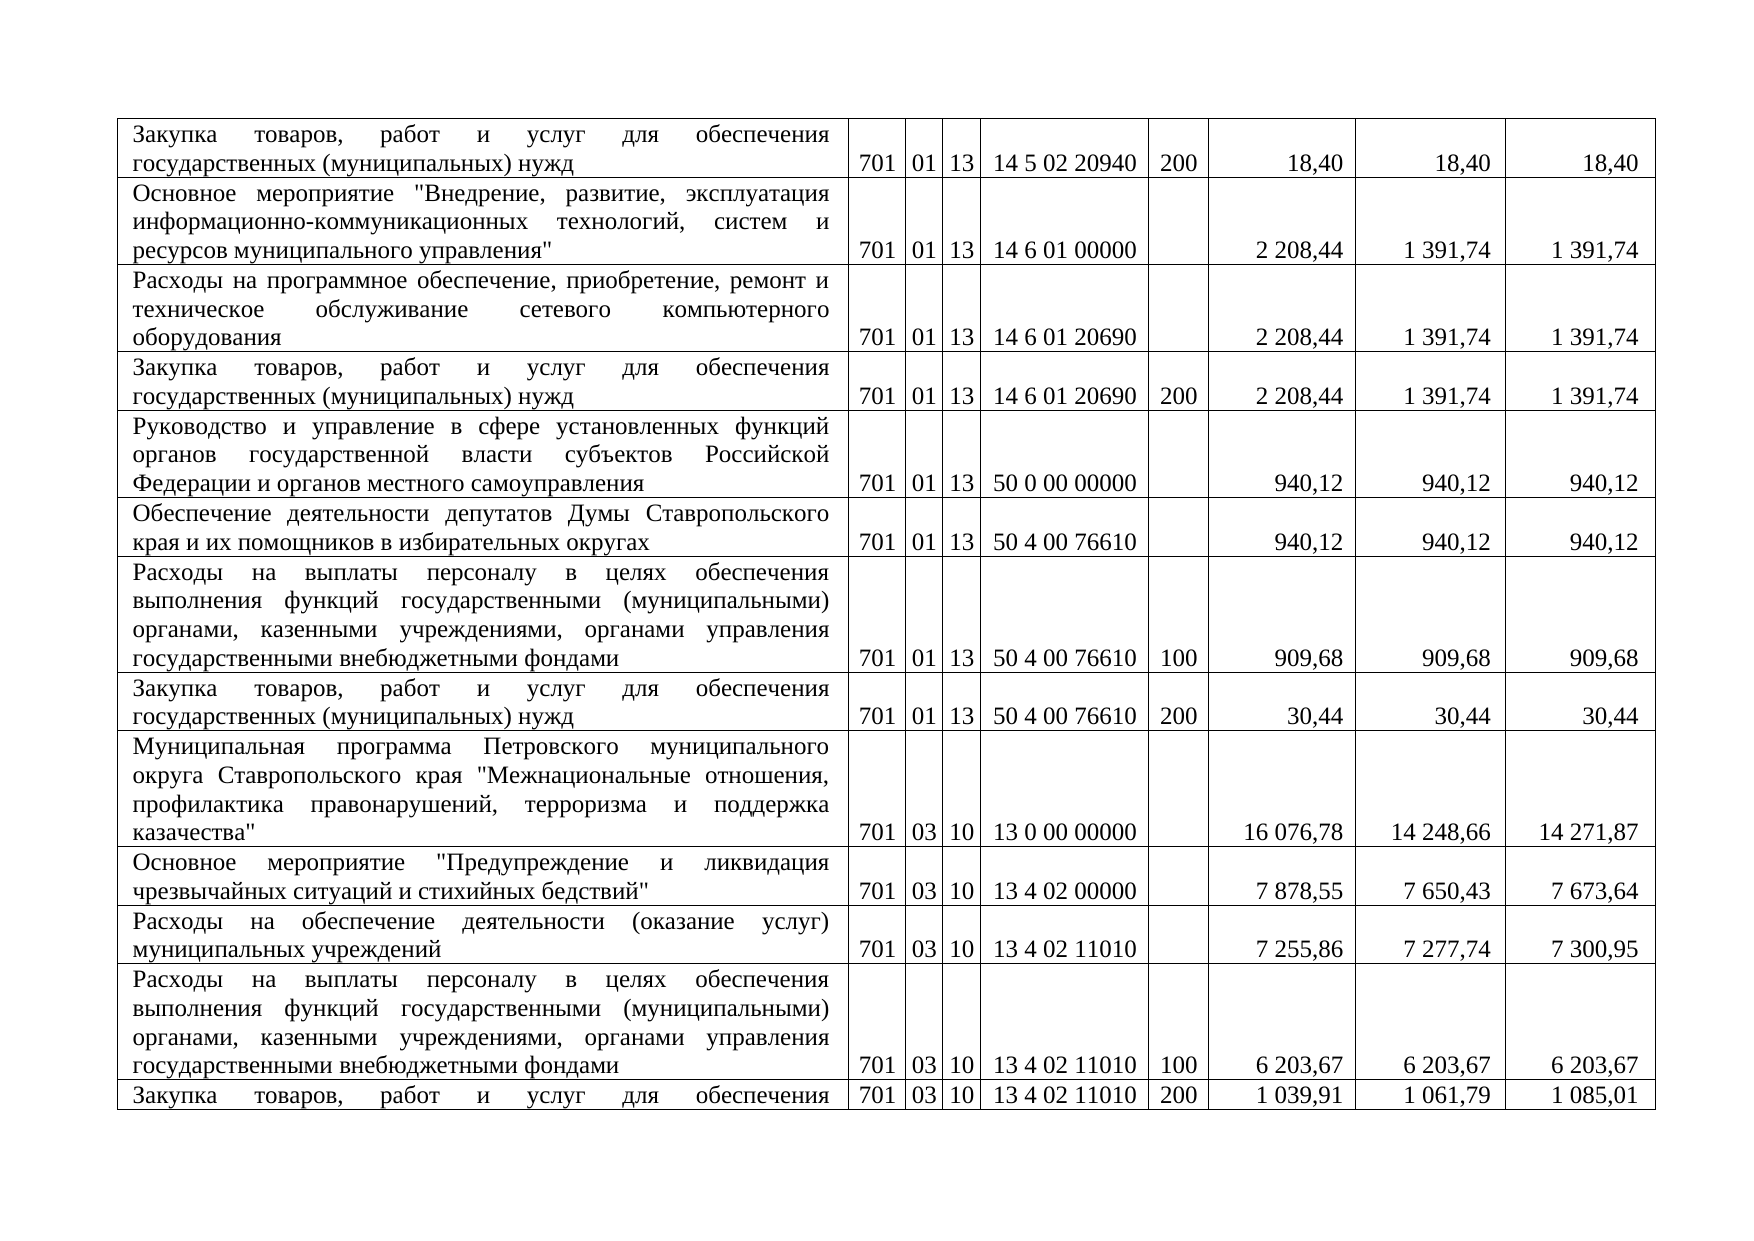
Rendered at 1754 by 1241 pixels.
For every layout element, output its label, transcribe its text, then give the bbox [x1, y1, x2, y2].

table_cell Расходы на обеспечение деятельности (оказание услуг) муниципальных учреждений [118, 906, 848, 963]
table_cell 01 [906, 178, 942, 264]
table_cell 701 [849, 964, 905, 1079]
table_cell 7 673,64 [1506, 847, 1655, 905]
table_cell 701 [849, 906, 905, 963]
table_cell 01 [906, 498, 942, 556]
table_cell Муниципальная программа Петровского муниципального округа Ставропольского края "Межнациональные отношения, профилактика правонарушений, терроризма и поддержка казачества" [118, 731, 848, 846]
table_cell 13 4 02 11010 [981, 906, 1148, 963]
table_cell 10 [943, 847, 980, 905]
table_cell 701 [849, 119, 905, 177]
table_cell 701 [849, 847, 905, 905]
table_cell 6 203,67 [1209, 964, 1355, 1079]
table_cell 13 [943, 673, 980, 730]
table_cell 940,12 [1209, 498, 1355, 556]
table_cell 13 [943, 119, 980, 177]
table_cell 18,40 [1356, 119, 1505, 177]
table_cell [1149, 178, 1208, 264]
table_cell 200 [1149, 673, 1208, 730]
table_cell 2 208,44 [1209, 265, 1355, 351]
table_cell 03 [906, 1080, 942, 1109]
table_cell 16 076,78 [1209, 731, 1355, 846]
table_cell 940,12 [1356, 411, 1505, 497]
table_cell 701 [849, 498, 905, 556]
table_cell 50 4 00 76610 [981, 498, 1148, 556]
table_cell 13 [943, 265, 980, 351]
table_cell 1 391,74 [1356, 352, 1505, 410]
table_cell 7 255,86 [1209, 906, 1355, 963]
table_cell 01 [906, 673, 942, 730]
table_cell Закупка товаров, работ и услуг для обеспечения государственных (муниципальных) нужд [118, 673, 848, 730]
table_cell 14 271,87 [1506, 731, 1655, 846]
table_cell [118, 119, 848, 177]
table_cell 13 [943, 498, 980, 556]
table_cell 10 [943, 731, 980, 846]
table_cell [1149, 906, 1208, 963]
table_cell 909,68 [1506, 557, 1655, 672]
table_cell Основное мероприятие "Внедрение, развитие, эксплуатация информационно-коммуникационных технологий, систем и ресурсов муниципального управления" [118, 178, 848, 264]
table_cell 1 391,74 [1506, 352, 1655, 410]
table_cell 50 4 00 76610 [981, 673, 1148, 730]
table_cell 18,40 [1506, 119, 1655, 177]
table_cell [118, 1080, 848, 1109]
table_cell [1149, 411, 1208, 497]
table_cell [1149, 498, 1208, 556]
table_cell 14 5 02 20940 [981, 119, 1148, 177]
table_cell 7 650,43 [1356, 847, 1505, 905]
table_cell 13 4 02 00000 [981, 847, 1148, 905]
table_cell 2 208,44 [1209, 178, 1355, 264]
table_cell 701 [849, 411, 905, 497]
table_cell 701 [849, 178, 905, 264]
table_cell 1 039,91 [1209, 1080, 1355, 1109]
table_cell 940,12 [1209, 411, 1355, 497]
table_cell Расходы на выплаты персоналу в целях обеспечения выполнения функций государственными (муниципальными) органами, казенными учреждениями, органами управления государственными внебюджетными фондами [118, 964, 848, 1079]
table_cell 13 [943, 352, 980, 410]
table_cell [1149, 847, 1208, 905]
table_cell 200 [1149, 1080, 1208, 1109]
table_cell 10 [943, 1080, 980, 1109]
table_cell 13 4 02 11010 [981, 964, 1148, 1079]
table_cell 701 [849, 265, 905, 351]
table_cell 50 0 00 00000 [981, 411, 1148, 497]
table_cell 01 [906, 265, 942, 351]
table_cell Основное мероприятие "Предупреждение и ликвидация чрезвычайных ситуаций и стихийных бедствий" [118, 847, 848, 905]
table_cell 03 [906, 964, 942, 1079]
table_cell 1 391,74 [1356, 265, 1505, 351]
table_cell 909,68 [1209, 557, 1355, 672]
table_cell 200 [1149, 119, 1208, 177]
table_cell Расходы на программное обеспечение, приобретение, ремонт и техническое обслуживание сетевого компьютерного оборудования [118, 265, 848, 351]
table_cell Обеспечение деятельности депутатов Думы Ставропольского края и их помощников в избирательных округах [118, 498, 848, 556]
table_cell 13 [943, 411, 980, 497]
table_cell 1 391,74 [1356, 178, 1505, 264]
table_cell 1 085,01 [1506, 1080, 1655, 1109]
table_cell 14 6 01 20690 [981, 352, 1148, 410]
table_cell 2 208,44 [1209, 352, 1355, 410]
table_cell 50 4 00 76610 [981, 557, 1148, 672]
table_cell 701 [849, 352, 905, 410]
table_cell Закупка товаров, работ и услуг для обеспечения государственных (муниципальных) нужд [118, 352, 848, 410]
table_cell 01 [906, 119, 942, 177]
table_cell 940,12 [1356, 498, 1505, 556]
table_cell 940,12 [1506, 411, 1655, 497]
table_cell [1149, 265, 1208, 351]
table_cell 30,44 [1506, 673, 1655, 730]
table_cell Руководство и управление в сфере установленных функций органов государственной власти субъектов Российской Федерации и органов местного самоуправления [118, 411, 848, 497]
table_cell 13 4 02 11010 [981, 1080, 1148, 1109]
table_cell 03 [906, 906, 942, 963]
table_cell 30,44 [1356, 673, 1505, 730]
table_cell 13 [943, 557, 980, 672]
table_cell 100 [1149, 964, 1208, 1079]
table_cell 7 300,95 [1506, 906, 1655, 963]
table_cell 701 [849, 731, 905, 846]
table_cell 01 [906, 557, 942, 672]
table_cell 100 [1149, 557, 1208, 672]
table_cell 10 [943, 964, 980, 1079]
table_cell 01 [906, 352, 942, 410]
table_cell 1 391,74 [1506, 265, 1655, 351]
table_cell 14 6 01 00000 [981, 178, 1148, 264]
table_cell 7 878,55 [1209, 847, 1355, 905]
table_cell 14 6 01 20690 [981, 265, 1148, 351]
table_cell 701 [849, 557, 905, 672]
table_cell [1149, 731, 1208, 846]
table_cell 13 0 00 00000 [981, 731, 1148, 846]
table_cell 13 [943, 178, 980, 264]
table_cell 7 277,74 [1356, 906, 1505, 963]
table_cell 6 203,67 [1506, 964, 1655, 1079]
table_cell 03 [906, 847, 942, 905]
table_cell 909,68 [1356, 557, 1505, 672]
table_cell 6 203,67 [1356, 964, 1505, 1079]
table_cell 14 248,66 [1356, 731, 1505, 846]
table_cell 10 [943, 906, 980, 963]
table_cell 01 [906, 411, 942, 497]
table_cell 701 [849, 1080, 905, 1109]
table_cell Расходы на выплаты персоналу в целях обеспечения выполнения функций государственными (муниципальными) органами, казенными учреждениями, органами управления государственными внебюджетными фондами [118, 557, 848, 672]
table_cell 18,40 [1209, 119, 1355, 177]
table_cell 30,44 [1209, 673, 1355, 730]
table_cell 1 061,79 [1356, 1080, 1505, 1109]
table_cell 200 [1149, 352, 1208, 410]
table_cell 1 391,74 [1506, 178, 1655, 264]
table_cell 940,12 [1506, 498, 1655, 556]
table_cell 701 [849, 673, 905, 730]
table_cell 03 [906, 731, 942, 846]
